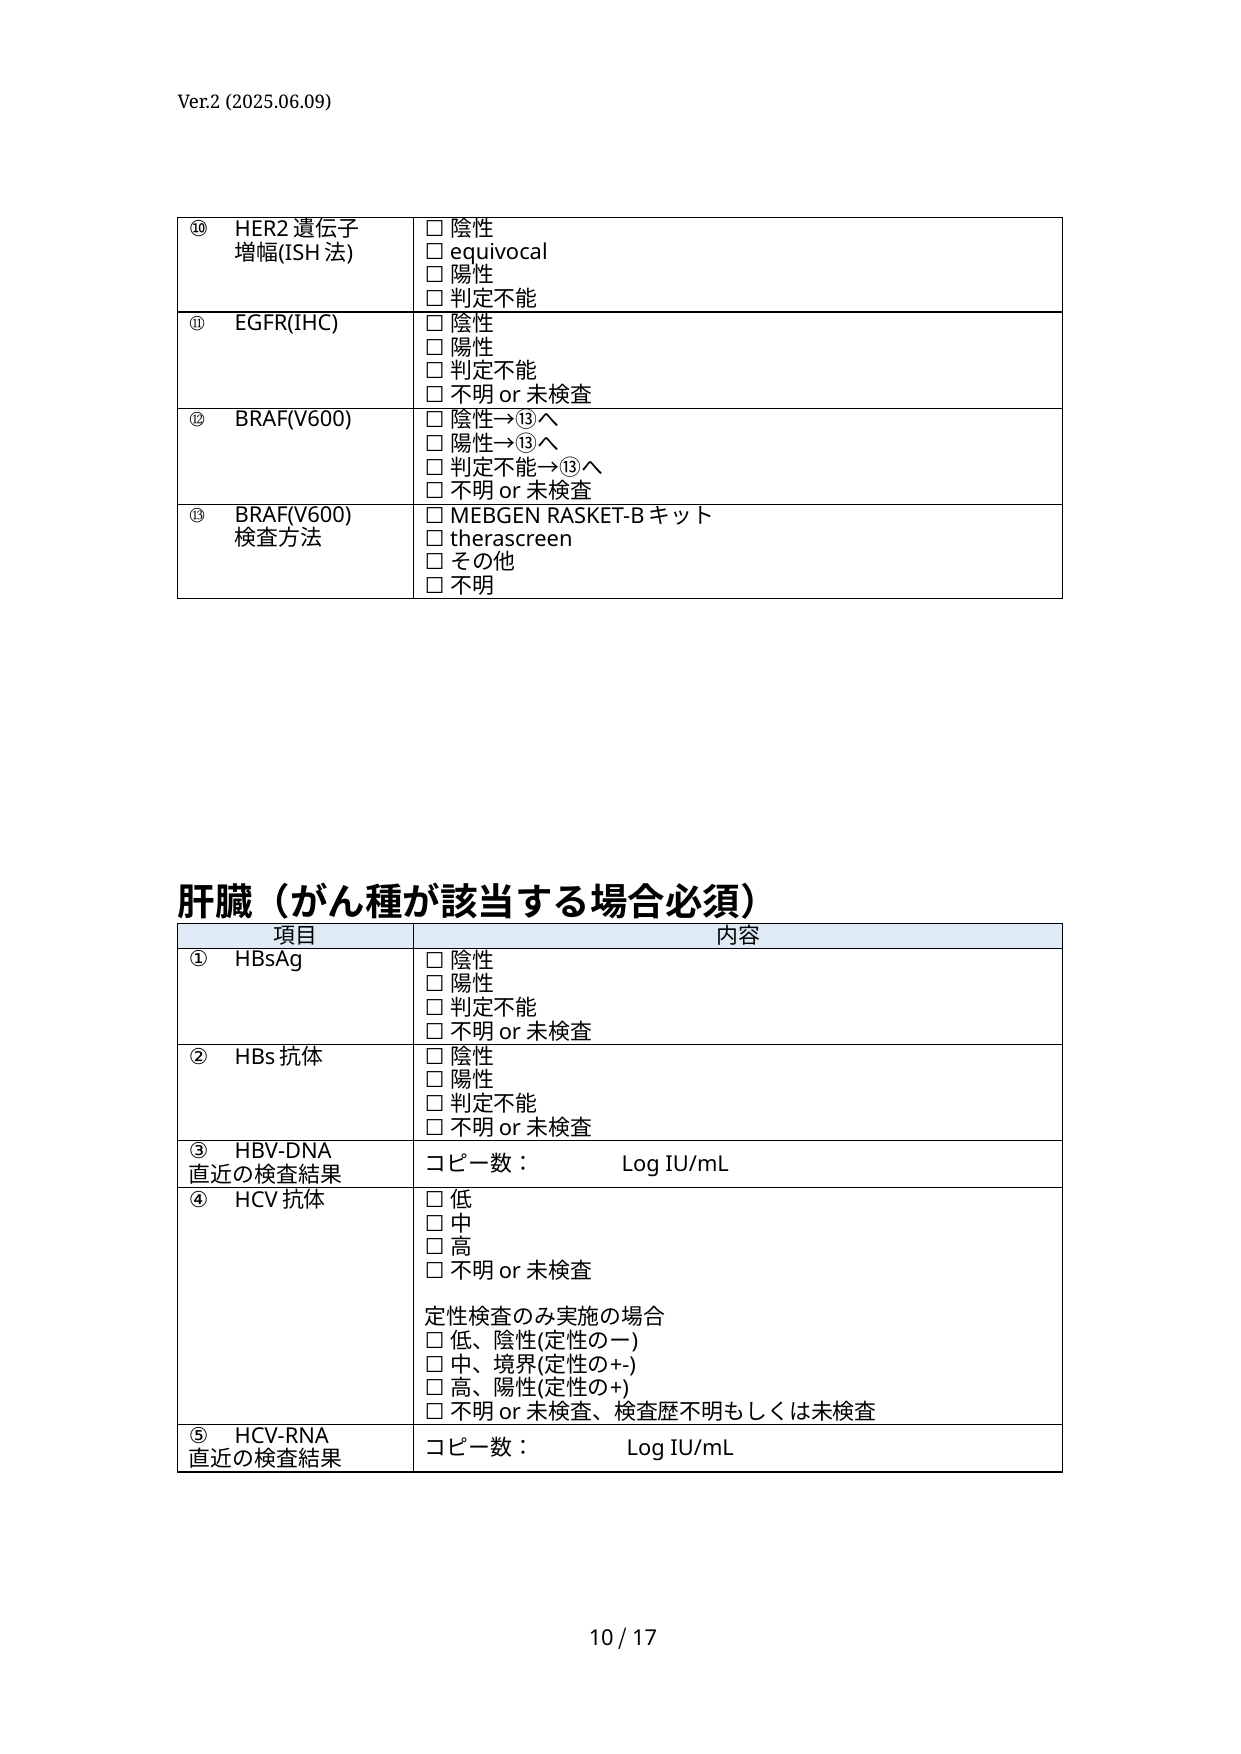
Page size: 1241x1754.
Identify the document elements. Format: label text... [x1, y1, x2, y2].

table_cell HBs抗体 [178, 1045, 413, 1140]
table_cell HBV-DNA 直近の検査結果 [178, 1141, 413, 1187]
table_cell EGFR(IHC) [178, 313, 413, 407]
table_cell MEBGEN RASKET-Bキット therascreen その他 不明 [414, 505, 1062, 598]
table_cell 陰性→⑬へ 陽性→⑬へ 判定不能→⑬へ 不明 or 未検査 [414, 409, 1062, 503]
table_cell 陰性 陽性 判定不能 不明 or 未検査 [414, 949, 1062, 1044]
table_cell コピー数： Log IU/mL [414, 1141, 1062, 1187]
text 肝臓（がん種が該当する場合必須） [177, 883, 1063, 923]
table_header 内容 [414, 924, 1062, 948]
table_cell HER2遺伝子 増幅(ISH法) [178, 218, 413, 311]
table_cell 陰性 陽性 判定不能 不明 or 未検査 [414, 1045, 1062, 1140]
table_cell 陰性 equivocal 陽性 判定不能 [414, 218, 1062, 311]
table_cell 陰性 陽性 判定不能 不明 or 未検査 [414, 313, 1062, 407]
table_cell BRAF(V600) [178, 409, 413, 503]
table_header 項目 [178, 924, 413, 948]
table_cell HCV抗体 [178, 1188, 413, 1424]
table_cell HCV-RNA 直近の検査結果 [178, 1425, 413, 1471]
table_cell 低 中 高 不明 or 未検査 定性検査のみ実施の場合 低、陰性(定性のー) 中、境界(定性の+-) 高、陽性(定性の+) 不明 or 未検査、検査歴不明もしくは未検査 [414, 1188, 1062, 1424]
table_cell コピー数： Log IU/mL [414, 1425, 1062, 1471]
table_cell BRAF(V600) 検査方法 [178, 505, 413, 598]
table_cell HBsAg [178, 949, 413, 1044]
